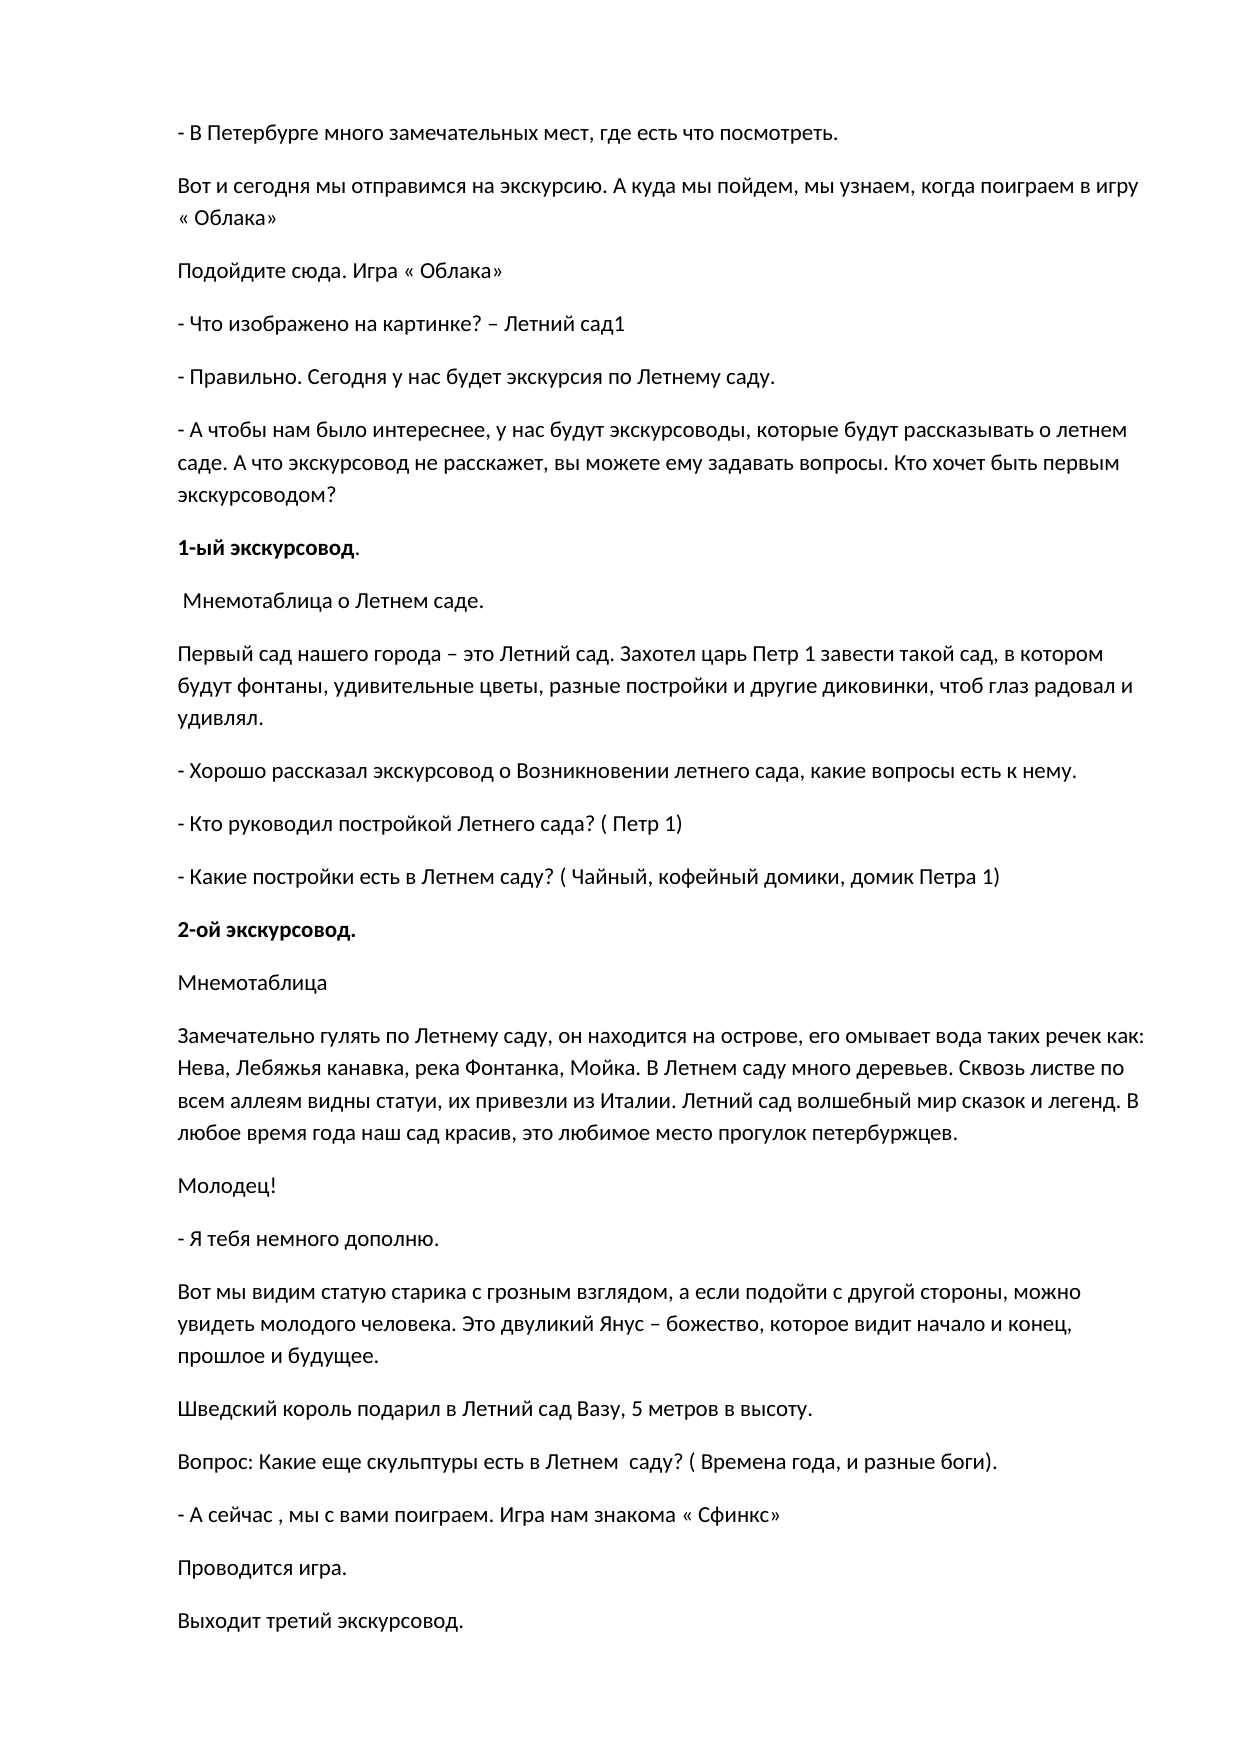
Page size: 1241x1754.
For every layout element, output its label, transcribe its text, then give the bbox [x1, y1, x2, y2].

text - В Петербурге много замечательных мест, где есть что посмотреть. [177, 118, 1152, 146]
text 1-ый экскурсовод. [177, 533, 1152, 561]
text - Хорошо рассказал экскурсовод о Возникновении летнего сада, какие вопросы есть к нему. [177, 756, 1152, 784]
text Вопрос: Какие еще скульптуры есть в Летнем саду? ( Времена года, и разные боги). [177, 1447, 1152, 1475]
text Подойдите сюда. Игра « Облака» [177, 256, 1152, 284]
text - Я тебя немного дополню. [177, 1224, 1152, 1252]
text Замечательно гулять по Летнему саду, он находится на острове, его омывает вода таких речек как: Нева, Лебяжья канавка, река Фонтанка, Мойка. В Летнем саду много деревьев. Сквозь листве по всем аллеям видны статуи, их привезли из Италии. Летний сад волшебный мир сказок и легенд. В любое время года наш сад красив, это любимое место прогулок петербуржцев. [177, 1021, 1152, 1146]
text Проводится игра. [177, 1553, 1152, 1581]
text - Правильно. Сегодня у нас будет экскурсия по Летнему саду. [177, 362, 1152, 390]
text - Какие постройки есть в Летнем саду? ( Чайный, кофейный домики, домик Петра 1) [177, 862, 1152, 890]
text Первый сад нашего города – это Летний сад. Захотел царь Петр 1 завести такой сад, в котором будут фонтаны, удивительные цветы, разные постройки и другие диковинки, чтоб глаз радовал и удивлял. [177, 639, 1152, 731]
text Молодец! [177, 1171, 1152, 1199]
text - Кто руководил постройкой Летнего сада? ( Петр 1) [177, 809, 1152, 837]
text Мнемотаблица [177, 968, 1152, 996]
text Выходит третий экскурсовод. [177, 1606, 1152, 1634]
text - А сейчас , мы с вами поиграем. Игра нам знакома « Сфинкс» [177, 1500, 1152, 1528]
text Вот мы видим статую старика с грозным взглядом, а если подойти с другой стороны, можно увидеть молодого человека. Это двуликий Янус – божество, которое видит начало и конец, прошлое и будущее. [177, 1277, 1152, 1369]
text Вот и сегодня мы отправимся на экскурсию. А куда мы пойдем, мы узнаем, когда поиграем в игру « Облака» [177, 171, 1152, 231]
text 2-ой экскурсовод. [177, 915, 1152, 943]
text Мнемотаблица о Летнем саде. [177, 586, 1152, 614]
text - Что изображено на картинке? – Летний сад1 [177, 309, 1152, 337]
text - А чтобы нам было интереснее, у нас будут экскурсоводы, которые будут рассказывать о летнем саде. А что экскурсовод не расскажет, вы можете ему задавать вопросы. Кто хочет быть первым экскурсоводом? [177, 415, 1152, 508]
text Шведский король подарил в Летний сад Вазу, 5 метров в высоту. [177, 1394, 1152, 1422]
